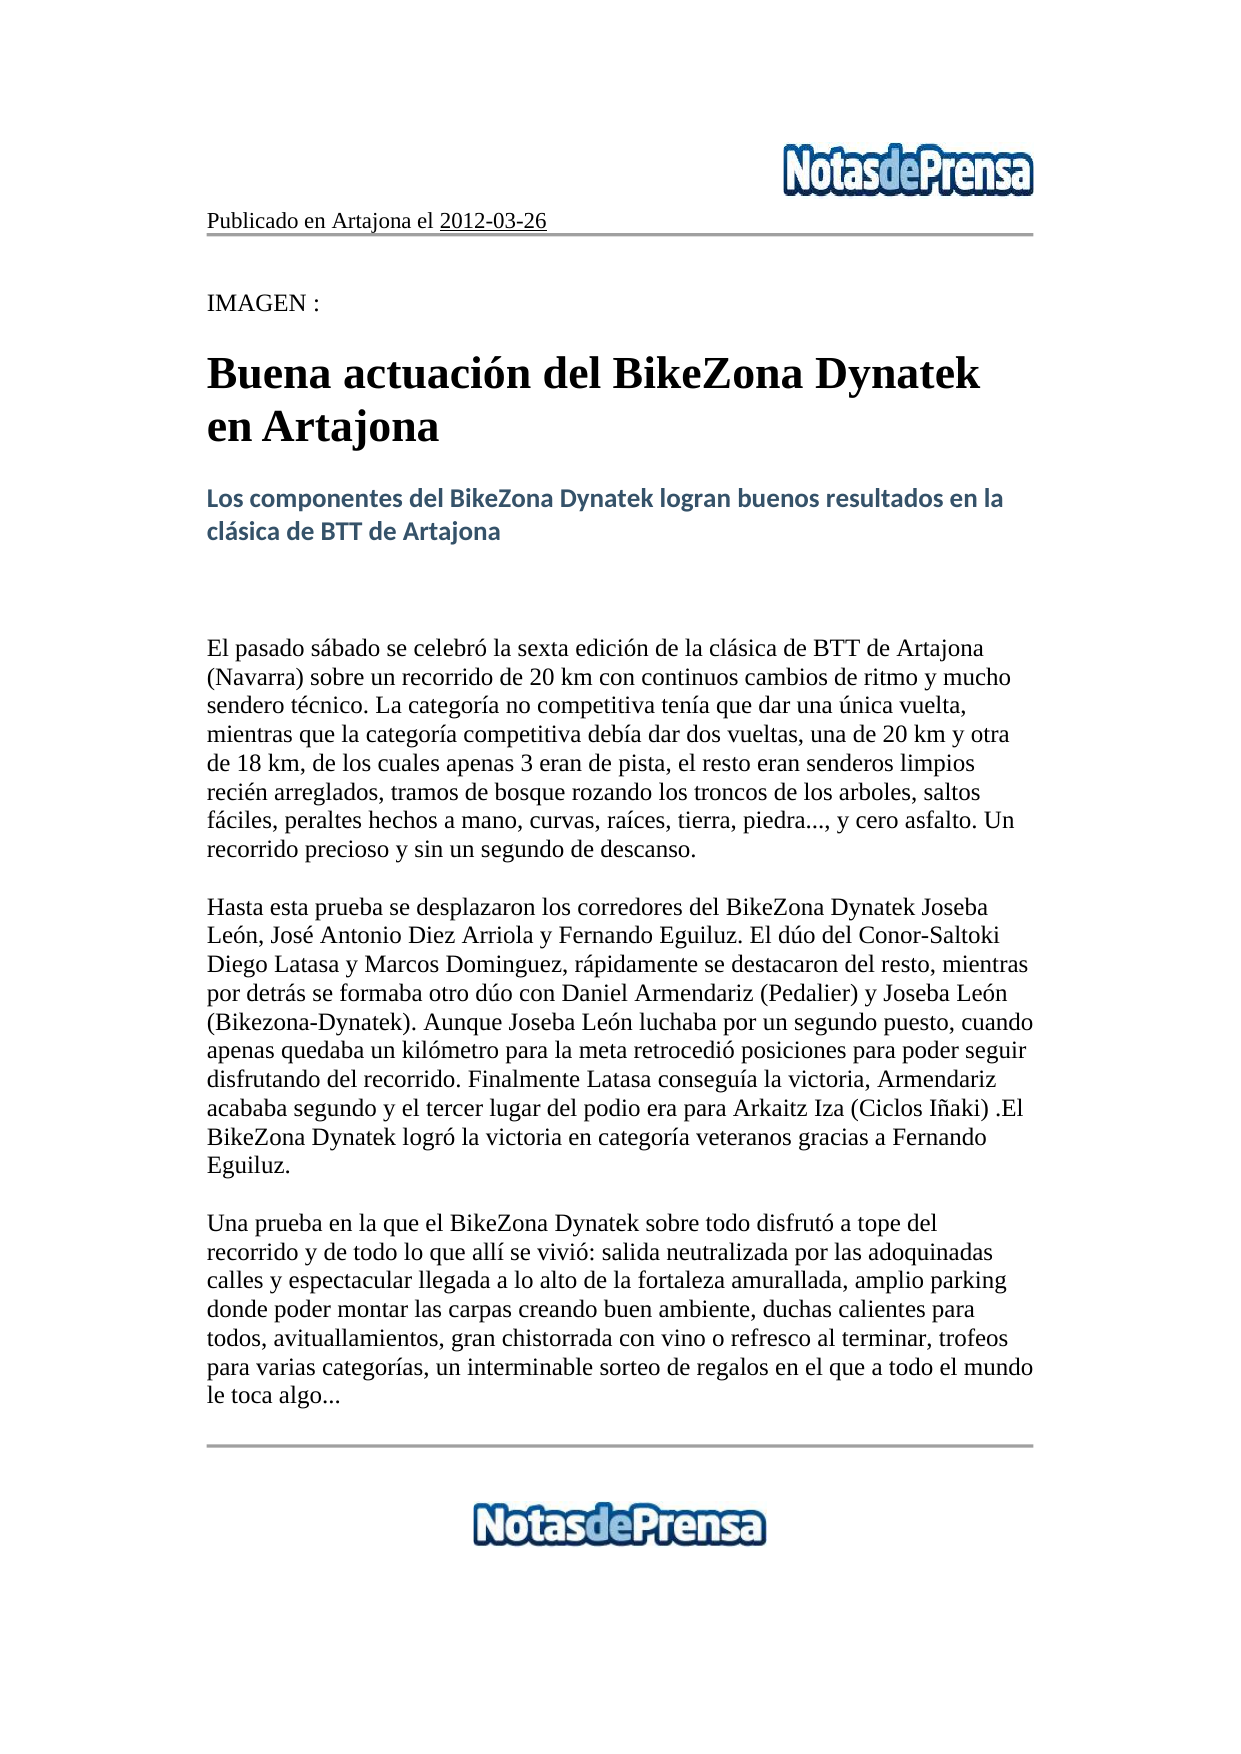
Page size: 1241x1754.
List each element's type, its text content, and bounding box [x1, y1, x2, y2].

subtitle Los componentes del BikeZona Dynatek logran buenos resultados en la clásica de BTT de Artajona [207, 481, 1033, 547]
picture [783, 142, 1034, 199]
text El pasado sábado se celebró la sexta edición de la clásica de BTT de Artajona (Navarra) sobre un recorrido de 20 km con continuos cambios de ritmo y mucho sendero técnico. La categoría no competitiva tenía que dar una única vuelta, mientras que la categoría competitiva debía dar dos vueltas, una de 20 km y otra de 18 km, de los cuales apenas 3 eran de pista, el resto eran senderos limpios recién arreglados, tramos de bosque rozando los troncos de los arboles, saltos fáciles, peraltes hechos a mano, curvas, raíces, tierra, piedra..., y cero asfalto. Un recorrido precioso y sin un segundo de descanso. Hasta esta prueba se desplazaron los corredores del BikeZona Dynatek Joseba León, José Antonio Diez Arriola y Fernando Eguiluz. El dúo del Conor-Saltoki Diego Latasa y Marcos Dominguez, rápidamente se destacaron del resto, mientras por detrás se formaba otro dúo con Daniel Armendariz (Pedalier) y Joseba León (Bikezona-Dynatek). Aunque Joseba León luchaba por un segundo puesto, cuando apenas quedaba un kilómetro para la meta retrocedió posiciones para poder seguir disfrutando del recorrido. Finalmente Latasa conseguía la victoria, Armendariz acababa segundo y el tercer lugar del podio era para Arkaitz Iza (Ciclos Iñaki) .El BikeZona Dynatek logró la victoria en categoría veteranos gracias a Fernando Eguiluz. Una prueba en la que el BikeZona Dynatek sobre todo disfrutó a tope del recorrido y de todo lo que allí se vivió: salida neutralizada por las adoquinadas calles y espectacular llegada a lo alto de la fortaleza amurallada, amplio parking donde poder montar las carpas creando buen ambiente, duchas calientes para todos, avituallamientos, gran chistorrada con vino o refresco al terminar, trofeos para varias categorías, un interminable sorteo de regalos en el que a todo el mundo le toca algo... [207, 576, 1033, 1409]
picture [473, 1501, 767, 1548]
text IMAGEN : [207, 288, 1033, 317]
subtitle Buena actuación del BikeZona Dynatek en Artajona [207, 346, 1033, 452]
